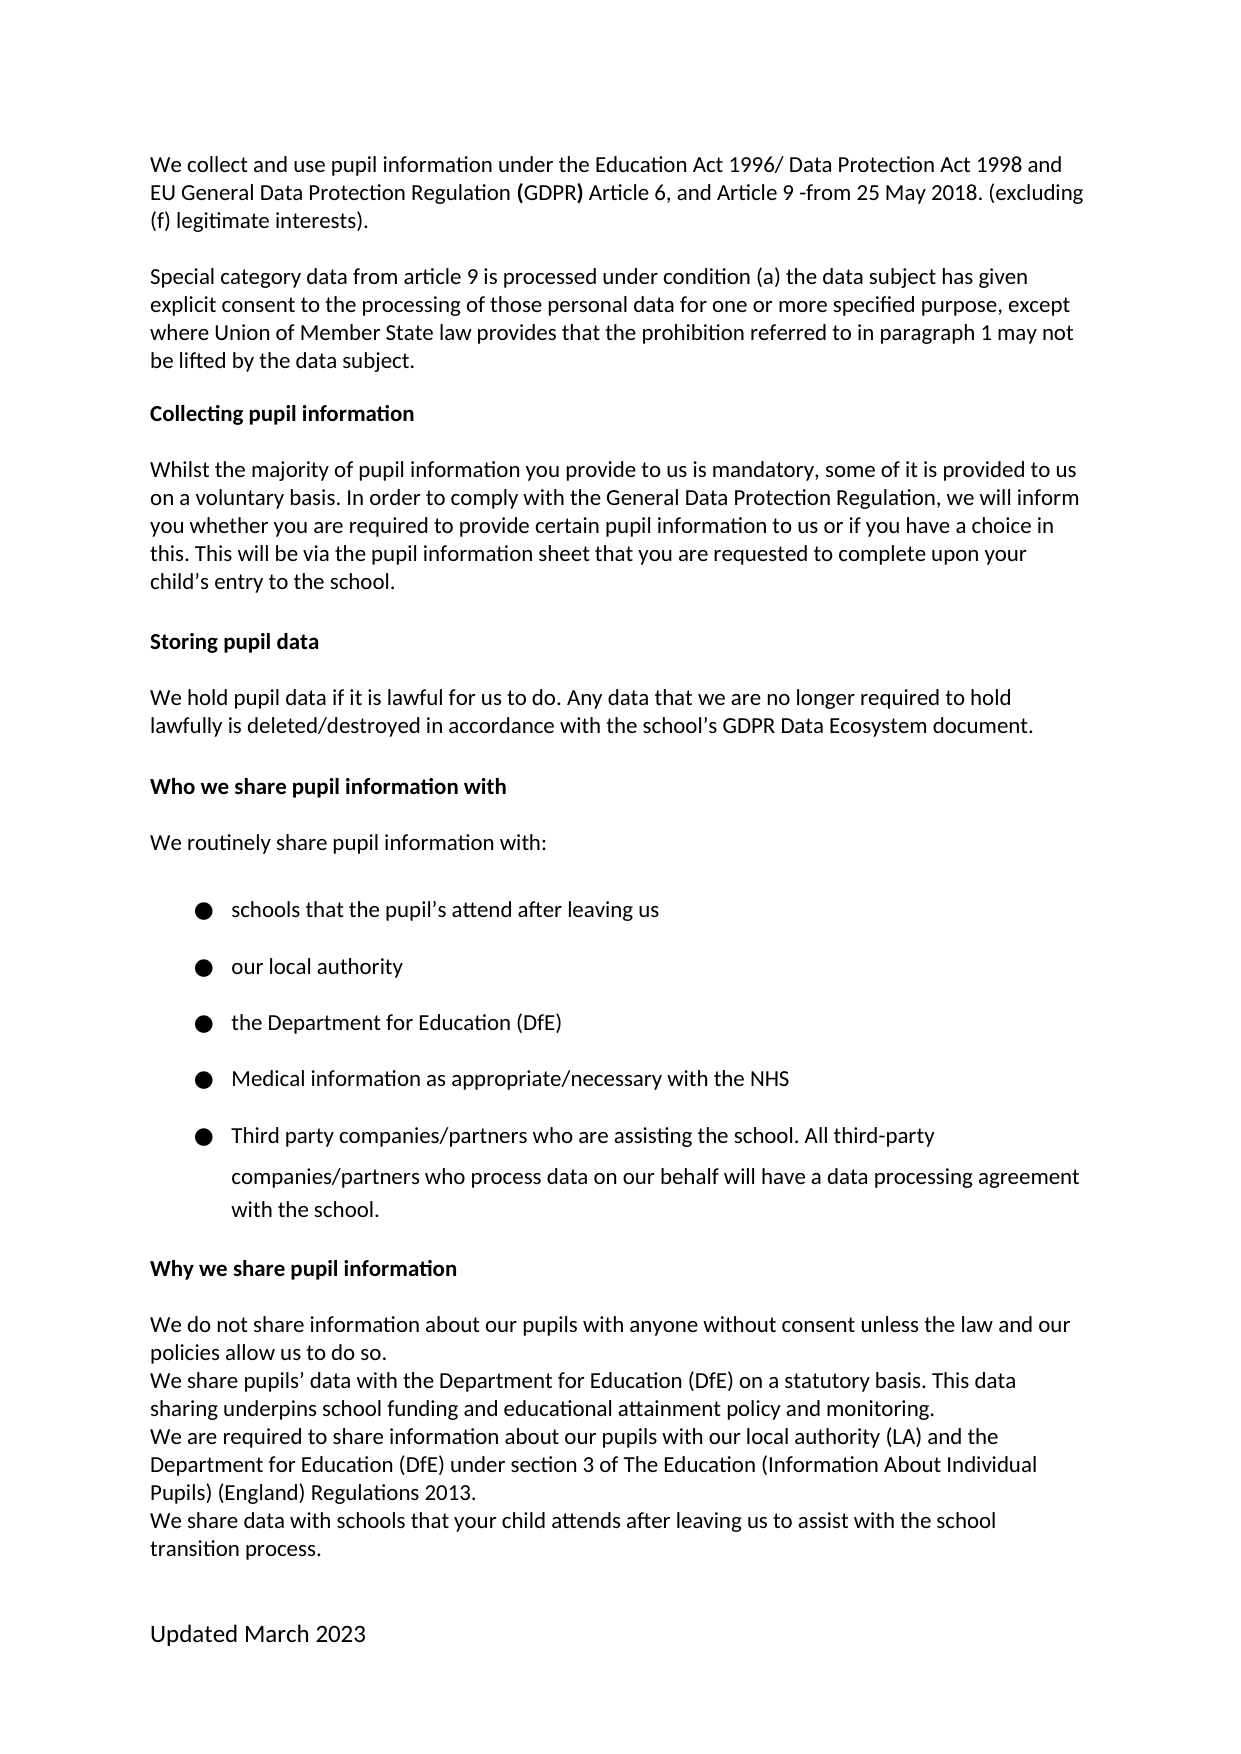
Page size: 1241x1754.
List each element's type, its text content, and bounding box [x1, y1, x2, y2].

text We do not share information about our pupils with anyone without consent unless the law and our policies allow us to do so. [150, 1310, 1090, 1366]
list Third party companies/partners who are assisting the school. All third-party companies/partners who process data on our behalf will have a data processing agreement with the school. [194, 1109, 1090, 1223]
text We share data with schools that your child attends after leaving us to assist with the school transition process. [150, 1506, 1090, 1562]
subtitle Collecting pupil information [150, 399, 1090, 427]
subtitle Storing pupil data [150, 627, 1090, 656]
text We hold pupil data if it is lawful for us to do. Any data that we are no longer required to hold lawfully is deleted/destroyed in accordance with the school’s GDPR Data Ecosystem document. [150, 683, 1090, 739]
list the Department for Education (DfE) [194, 997, 1090, 1043]
text We share pupils’ data with the Department for Education (DfE) on a statutory basis. This data sharing underpins school funding and educational attainment policy and monitoring. [150, 1366, 1090, 1422]
text Special category data from article 9 is processed under condition (a) the data subject has given explicit consent to the processing of those personal data for one or more specified purpose, except where Union of Member State law provides that the prohibition referred to in paragraph 1 may not be lifted by the data subject. [150, 262, 1090, 374]
text We routinely share pupil information with: [150, 828, 1090, 856]
list schools that the pupil’s attend after leaving us [194, 884, 1090, 931]
text We collect and use pupil information under the Education Act 1996/ Data Protection Act 1998 and EU General Data Protection Regulation (GDPR) Article 6, and Article 9 -from 25 May 2018. (excluding (f) legitimate interests). [150, 150, 1090, 234]
text Whilst the majority of pupil information you provide to us is mandatory, some of it is provided to us on a voluntary basis. In order to comply with the General Data Protection Regulation, we will inform you whether you are required to provide certain pupil information to us or if you have a choice in this. This will be via the pupil information sheet that you are requested to complete upon your child’s entry to the school. [150, 455, 1090, 595]
subtitle Why we share pupil information [150, 1254, 1090, 1282]
list Medical information as appropriate/necessary with the NHS [194, 1053, 1090, 1100]
text We are required to share information about our pupils with our local authority (LA) and the Department for Education (DfE) under section 3 of The Education (Information About Individual Pupils) (England) Regulations 2013. [150, 1422, 1090, 1506]
subtitle Who we share pupil information with [150, 772, 1090, 800]
list our local authority [194, 940, 1090, 987]
